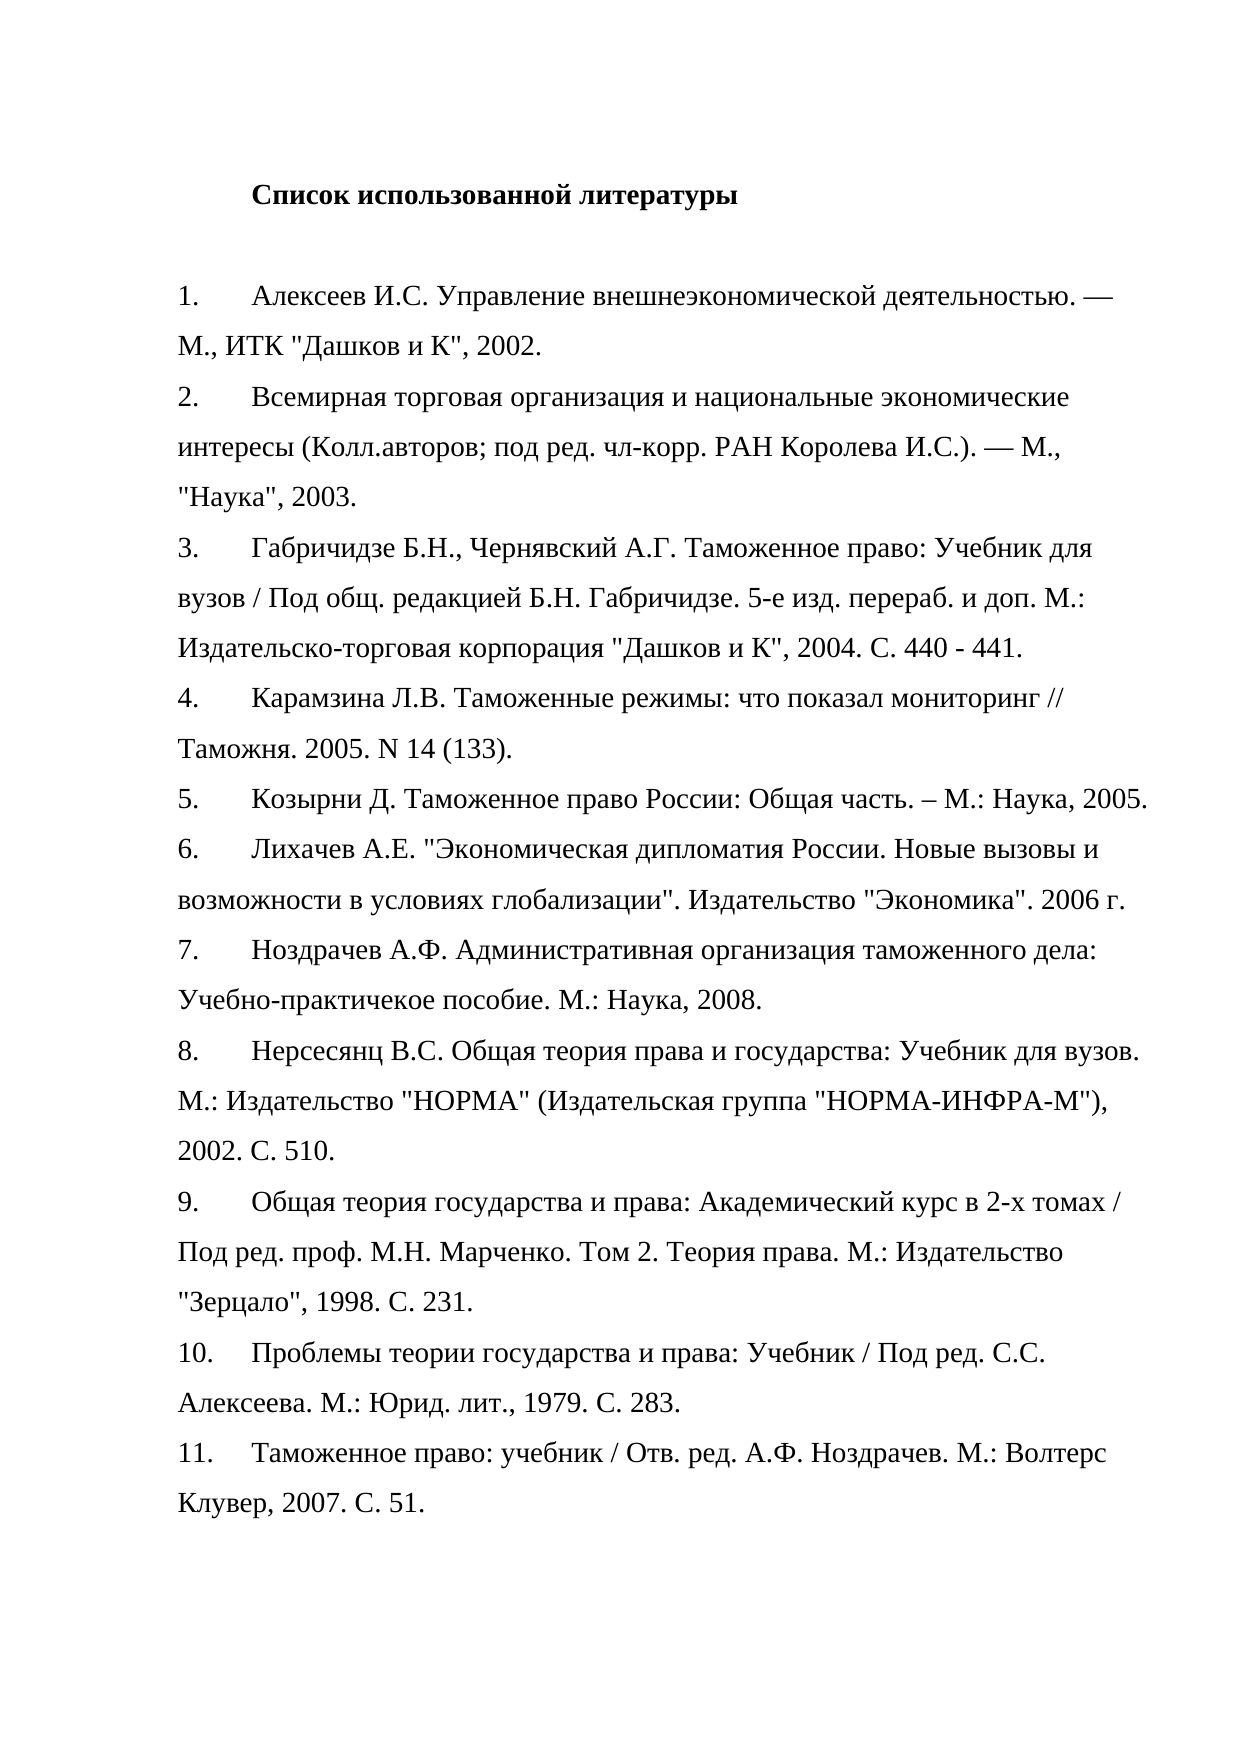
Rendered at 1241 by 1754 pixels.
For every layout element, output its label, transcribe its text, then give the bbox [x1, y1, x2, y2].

list Проблемы теории государства и права: Учебник / Под ред. С.С. Алексеева. М.: Юрид. лит., 1979. С. 283. [177, 1335, 1152, 1418]
list Козырни Д. Таможенное право России: Общая часть. – М.: Наука, 2005. [177, 781, 1152, 815]
list Таможенное право: учебник / Отв. ред. А.Ф. Ноздрачев. М.: Волтерс Клувер, 2007. С. 51. [177, 1435, 1152, 1519]
list Габричидзе Б.Н., Чернявский А.Г. Таможенное право: Учебник для вузов / Под общ. редакцией Б.Н. Габричидзе. 5-е изд. перераб. и доп. М.: Издательско-торговая корпорация "Дашков и К", 2004. С. 440 - 441. [177, 530, 1152, 664]
list Лихачев А.Е. "Экономическая дипломатия России. Новые вызовы и возможности в условиях глобализации". Издательство "Экономика". 2006 г. [177, 832, 1152, 915]
list Ноздрачев А.Ф. Административная организация таможенного дела: Учебно-практичекое пособие. М.: Наука, 2008. [177, 932, 1152, 1016]
list Всемирная торговая организация и национальные экономические интересы (Колл.авторов; под ред. чл-корр. РАН Королева И.С.). — М., "Наука", 2003. [177, 379, 1152, 513]
list Карамзина Л.В. Таможенные режимы: что показал мониторинг // Таможня. 2005. N 14 (133). [177, 681, 1152, 764]
subtitle Список использованной литературы [177, 177, 1152, 211]
list Общая теория государства и права: Академический курс в 2-х томах / Под ред. проф. М.Н. Марченко. Том 2. Теория права. М.: Издательство "Зерцало", 1998. С. 231. [177, 1184, 1152, 1318]
list Нерсесянц В.С. Общая теория права и государства: Учебник для вузов. М.: Издательство "НОРМА" (Издательская группа "НОРМА-ИНФРА-М"), 2002. С. 510. [177, 1033, 1152, 1167]
list Алексеев И.С. Управление внешнеэкономической деятельностью. — М., ИТК "Дашков и К", 2002. [177, 278, 1152, 362]
